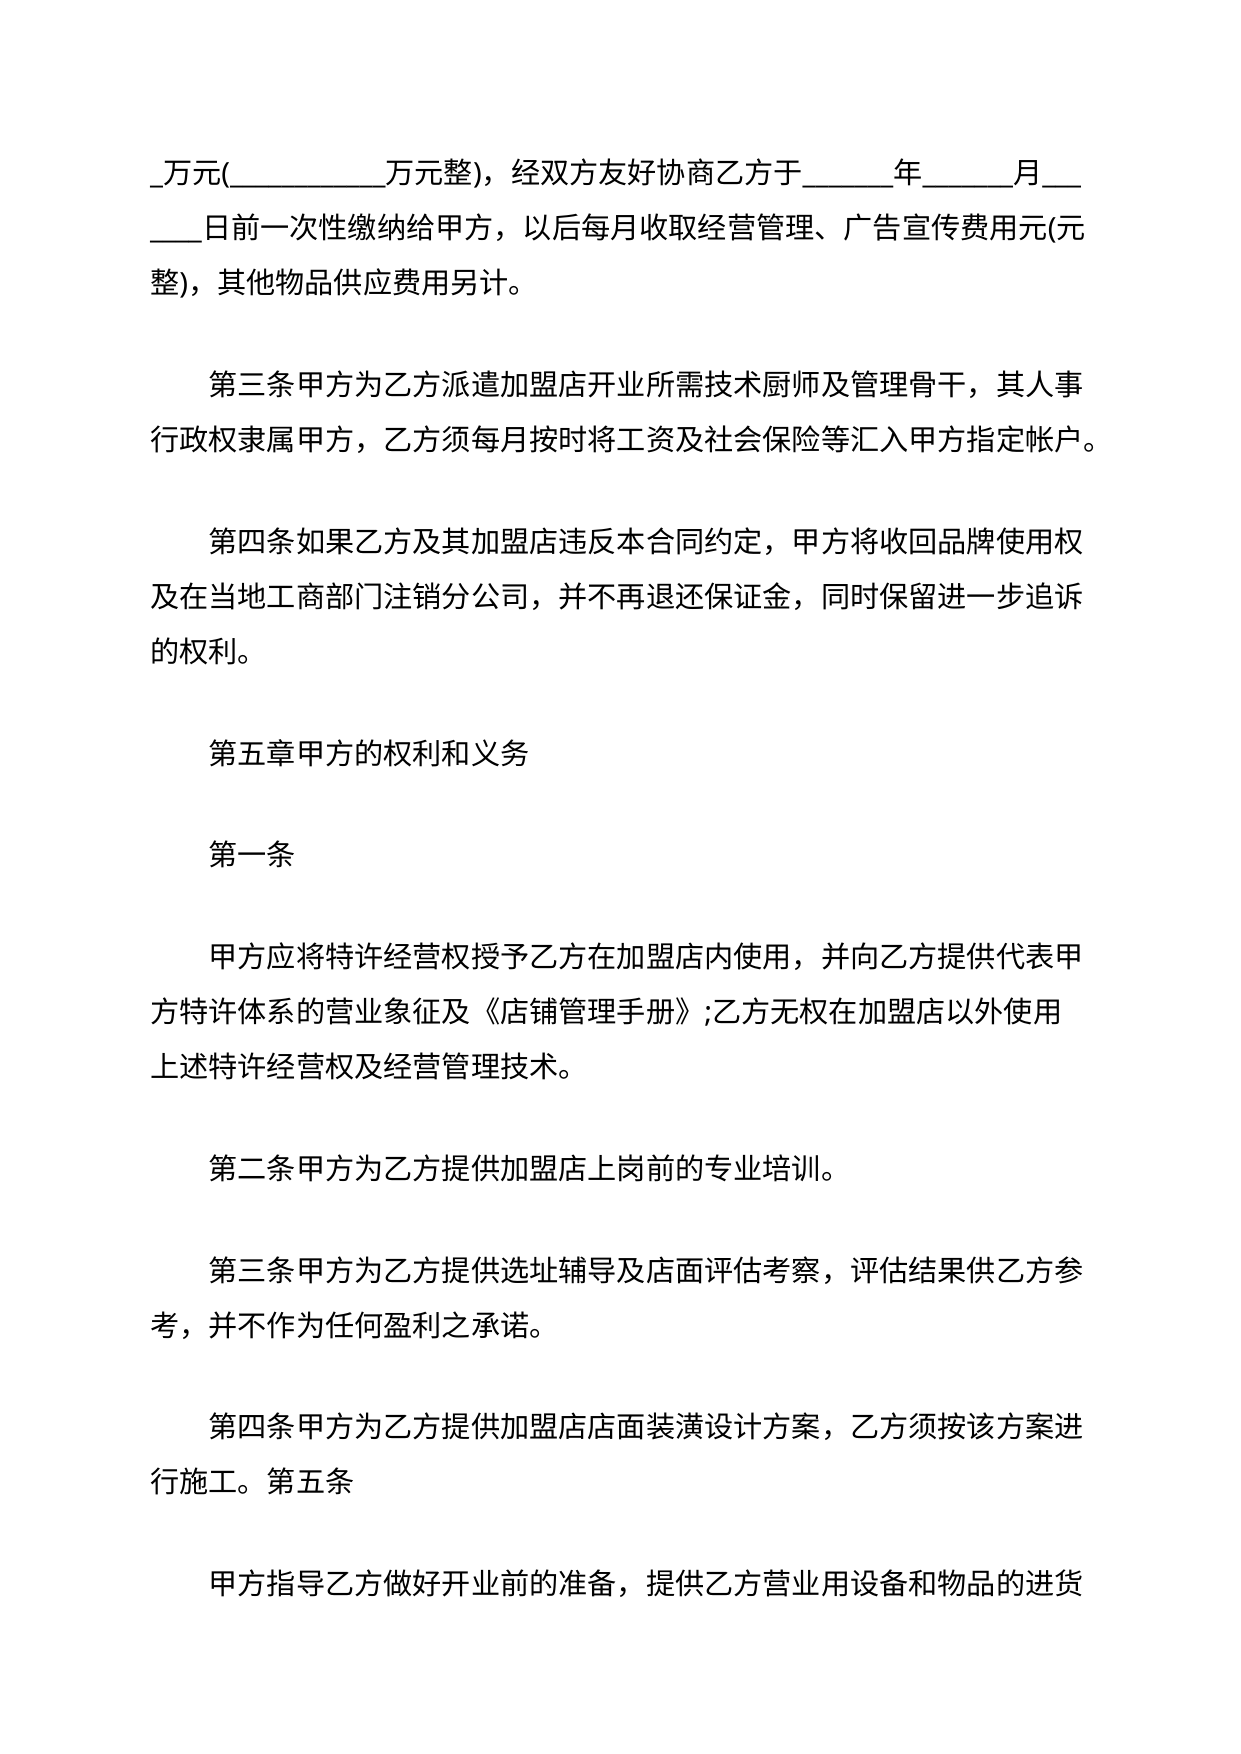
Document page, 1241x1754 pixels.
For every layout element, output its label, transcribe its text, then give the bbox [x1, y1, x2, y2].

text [150, 1561, 1090, 1603]
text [150, 150, 1090, 302]
text 第三条甲方为乙方提供选址辅导及店面评估考察，评估结果供乙方参考，并不作为任何盈利之承诺。 [150, 1247, 1090, 1344]
text 第二条甲方为乙方提供加盟店上岗前的专业培训。 [150, 1145, 1090, 1188]
text 第四条甲方为乙方提供加盟店店面装潢设计方案，乙方须按该方案进行施工。第五条 [150, 1404, 1090, 1501]
text 第四条如果乙方及其加盟店违反本合同约定，甲方将收回品牌使用权及在当地工商部门注销分公司，并不再退还保证金，同时保留进一步追诉的权利。 [150, 519, 1090, 671]
text 第一条 [150, 832, 1090, 874]
text 第五章甲方的权利和义务 [150, 730, 1090, 772]
text 第三条甲方为乙方派遣加盟店开业所需技术厨师及管理骨干，其人事行政权隶属甲方，乙方须每月按时将工资及社会保险等汇入甲方指定帐户。 [150, 362, 1090, 459]
text 甲方应将特许经营权授予乙方在加盟店内使用，并向乙方提供代表甲方特许体系的营业象征及《店铺管理手册》;乙方无权在加盟店以外使用上述特许经营权及经营管理技术。 [150, 934, 1090, 1086]
